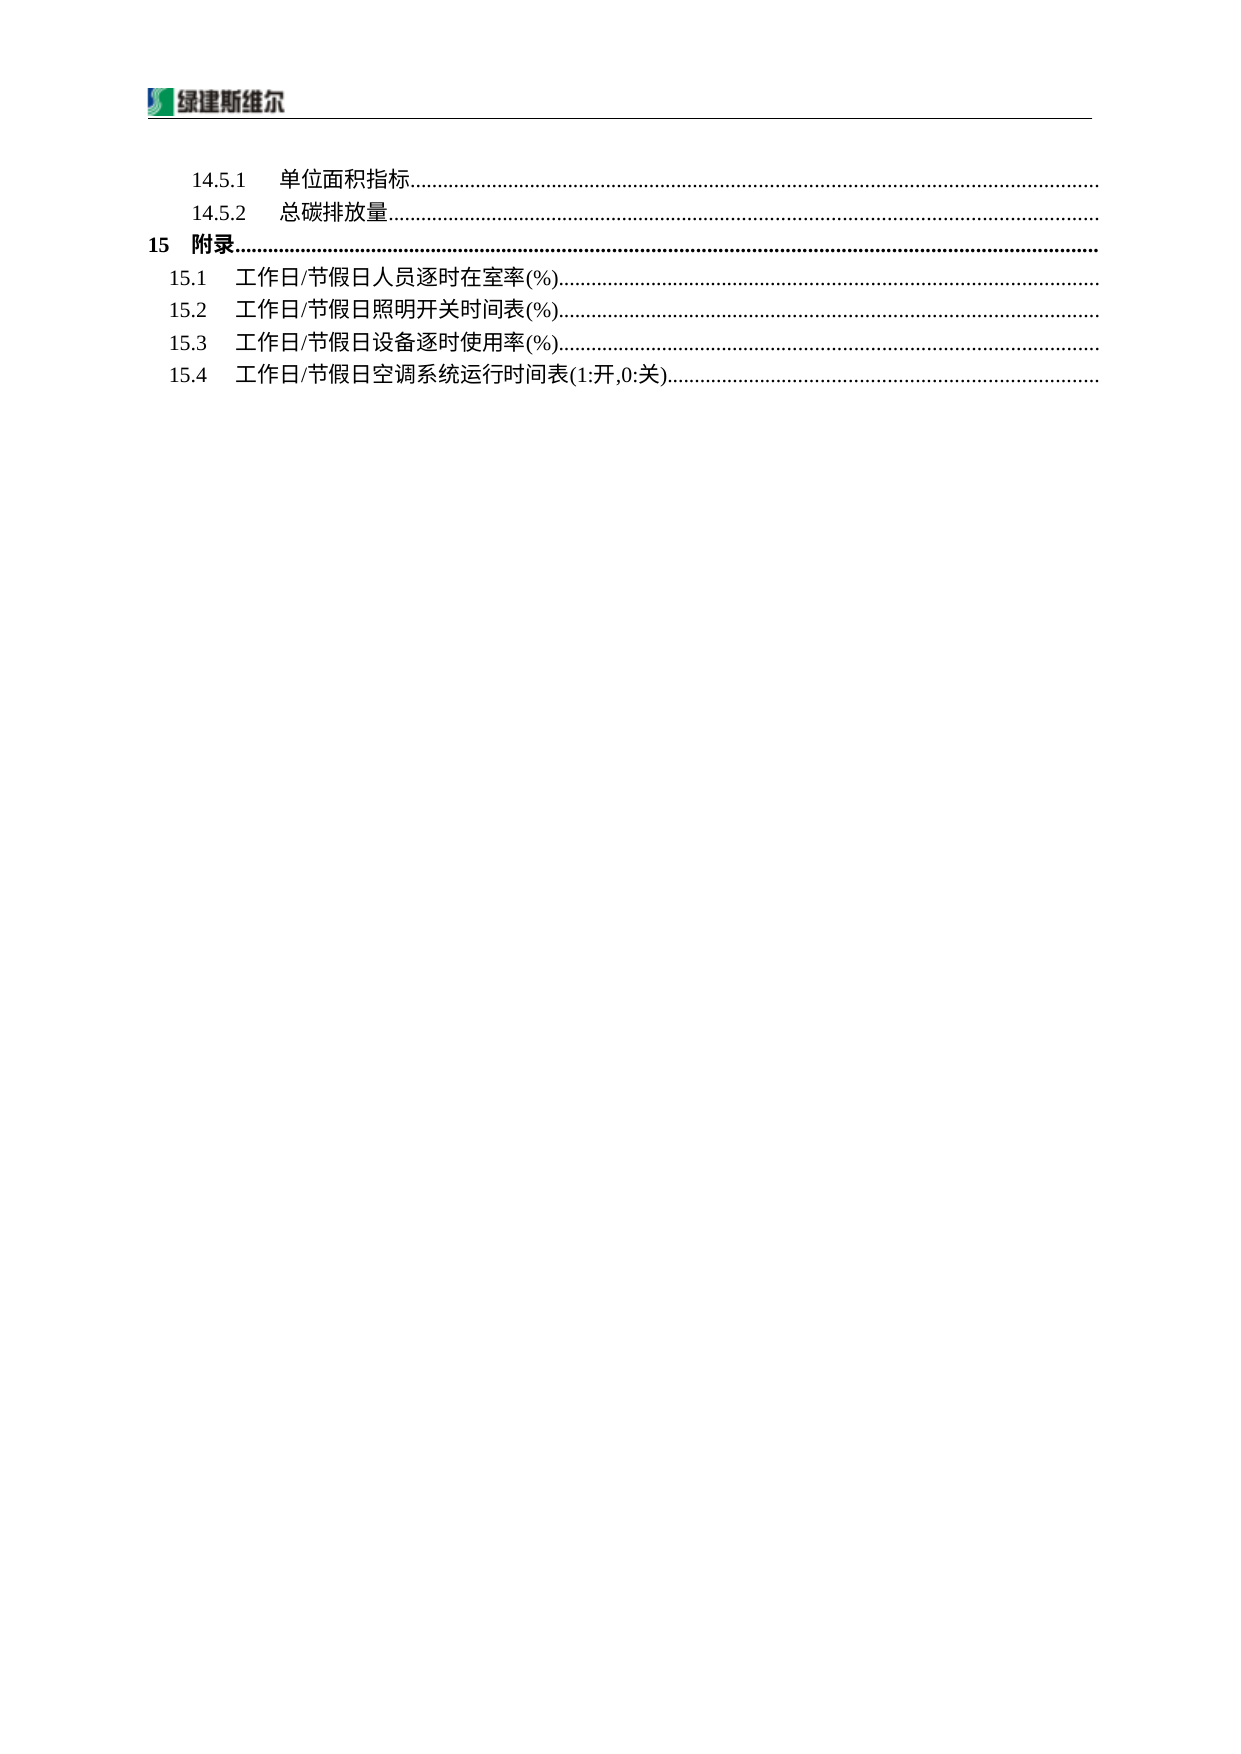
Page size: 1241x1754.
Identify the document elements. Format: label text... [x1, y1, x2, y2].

text 15.1 工作日/节假日人员逐时在室率(%) 16 [168, 259, 1092, 292]
text 15.4 工作日/节假日空调系统运行时间表(1:开,0:关) 17 [168, 357, 1092, 389]
text 15.3 工作日/节假日设备逐时使用率(%) 16 [168, 324, 1092, 357]
text 15 附录 16 [148, 227, 1092, 259]
text 14.5.2 总碳排放量 13 [169, 194, 1092, 227]
text 15.2 工作日/节假日照明开关时间表(%) 16 [168, 292, 1092, 324]
picture [147, 88, 288, 116]
text 14.5.1 单位面积指标 13 [169, 162, 1092, 194]
